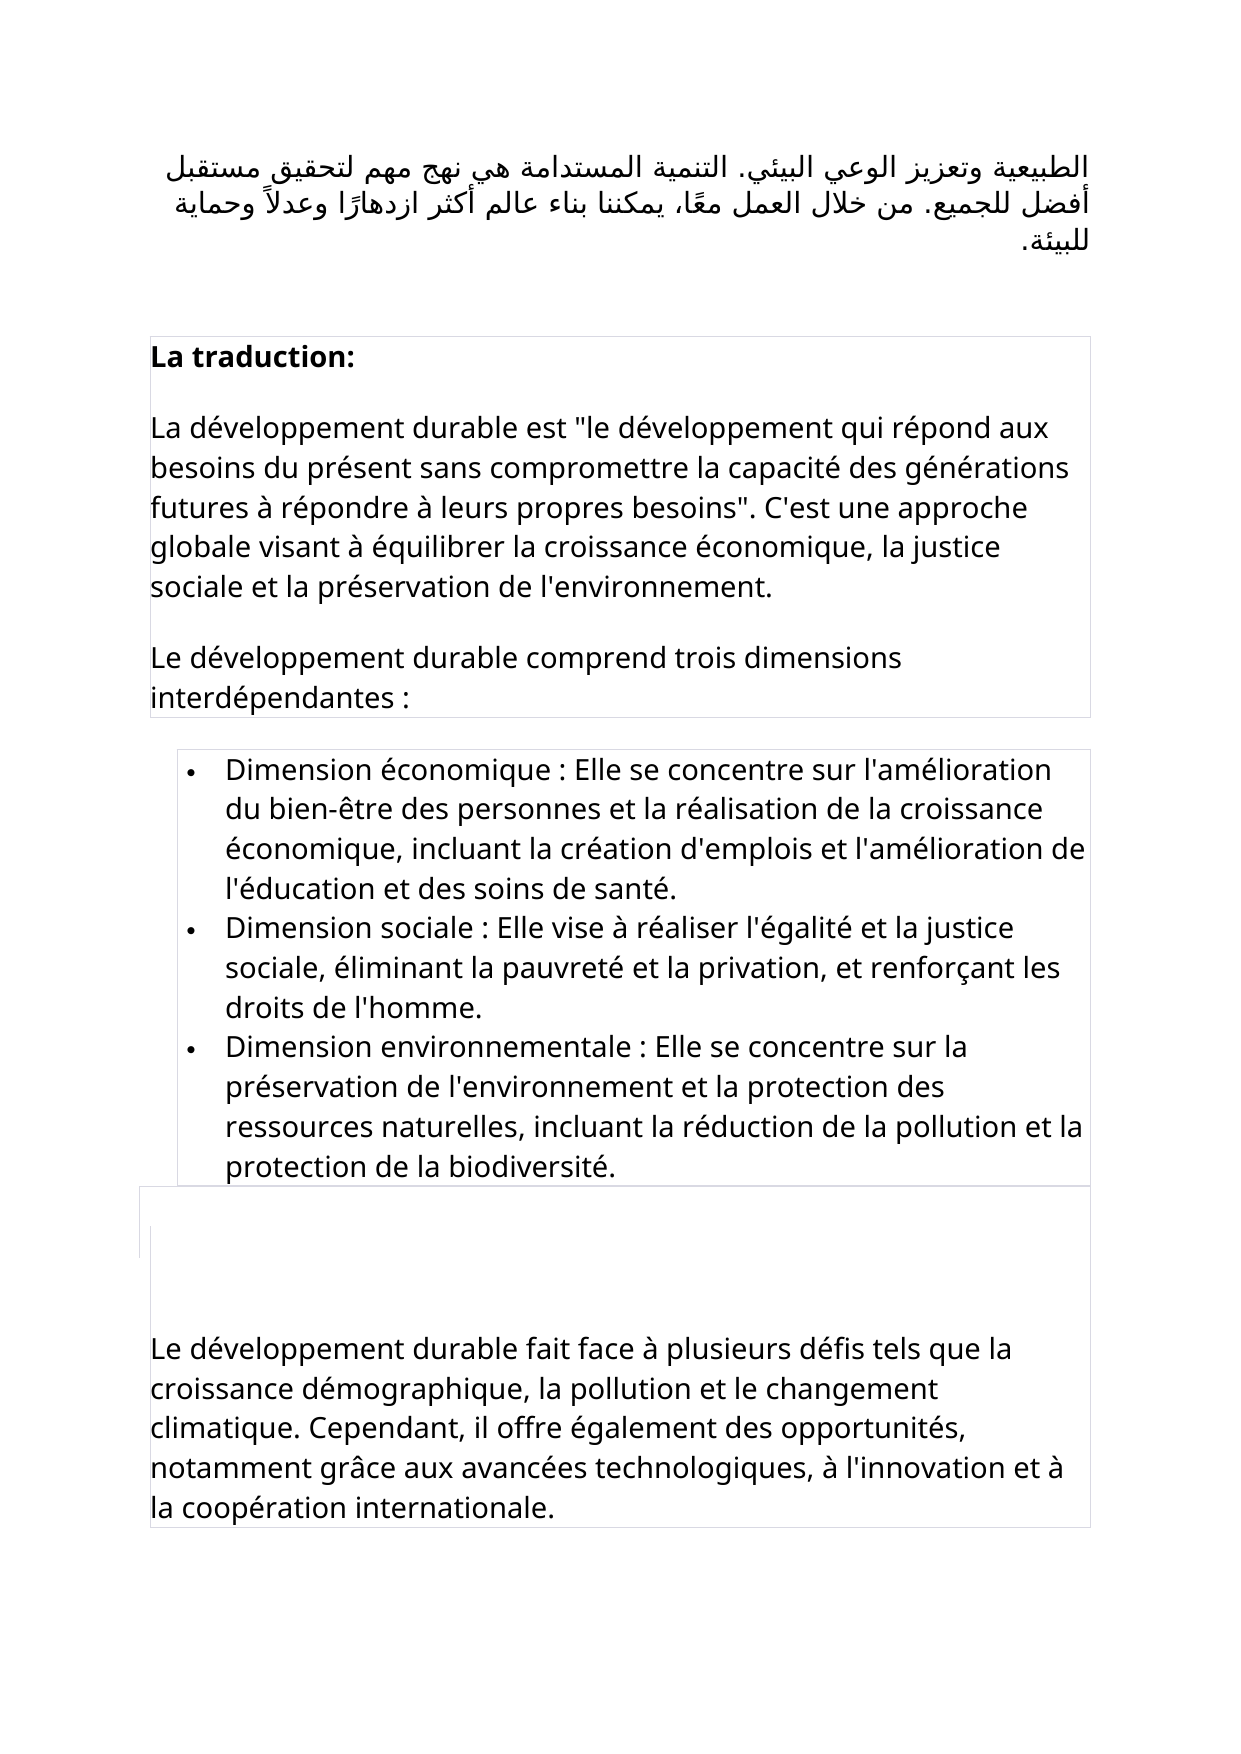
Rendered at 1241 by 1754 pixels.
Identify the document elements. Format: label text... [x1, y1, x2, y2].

text La développement durable est "le développement qui répond aux besoins du présent sans compromettre la capacité des générations futures à répondre à leurs propres besoins". C'est une approche globale visant à équilibrer la croissance économique, la justice sociale et la préservation de l'environnement. [151, 407, 1090, 606]
list Dimension environnementale : Elle se concentre sur la préservation de l'environnement et la protection des ressources naturelles, incluant la réduction de la pollution et la protection de la biodiversité. [178, 1026, 1090, 1185]
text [150, 150, 1090, 257]
list Dimension économique : Elle se concentre sur l'amélioration du bien-être des personnes et la réalisation de la croissance économique, incluant la création d'emplois et l'amélioration de l'éducation et des soins de santé. [178, 750, 1090, 907]
list Dimension sociale : Elle vise à réaliser l'égalité et la justice sociale, éliminant la pauvreté et la privation, et renforçant les droits de l'homme. [178, 907, 1090, 1026]
text La traduction: [151, 337, 1090, 376]
text Le développement durable comprend trois dimensions interdépendantes : [151, 637, 1090, 717]
text Le développement durable fait face à plusieurs défis tels que la croissance démographique, la pollution et le changement climatique. Cependant, il offre également des opportunités, notamment grâce aux avancées technologiques, à l'innovation et à la coopération internationale. [151, 1328, 1090, 1527]
